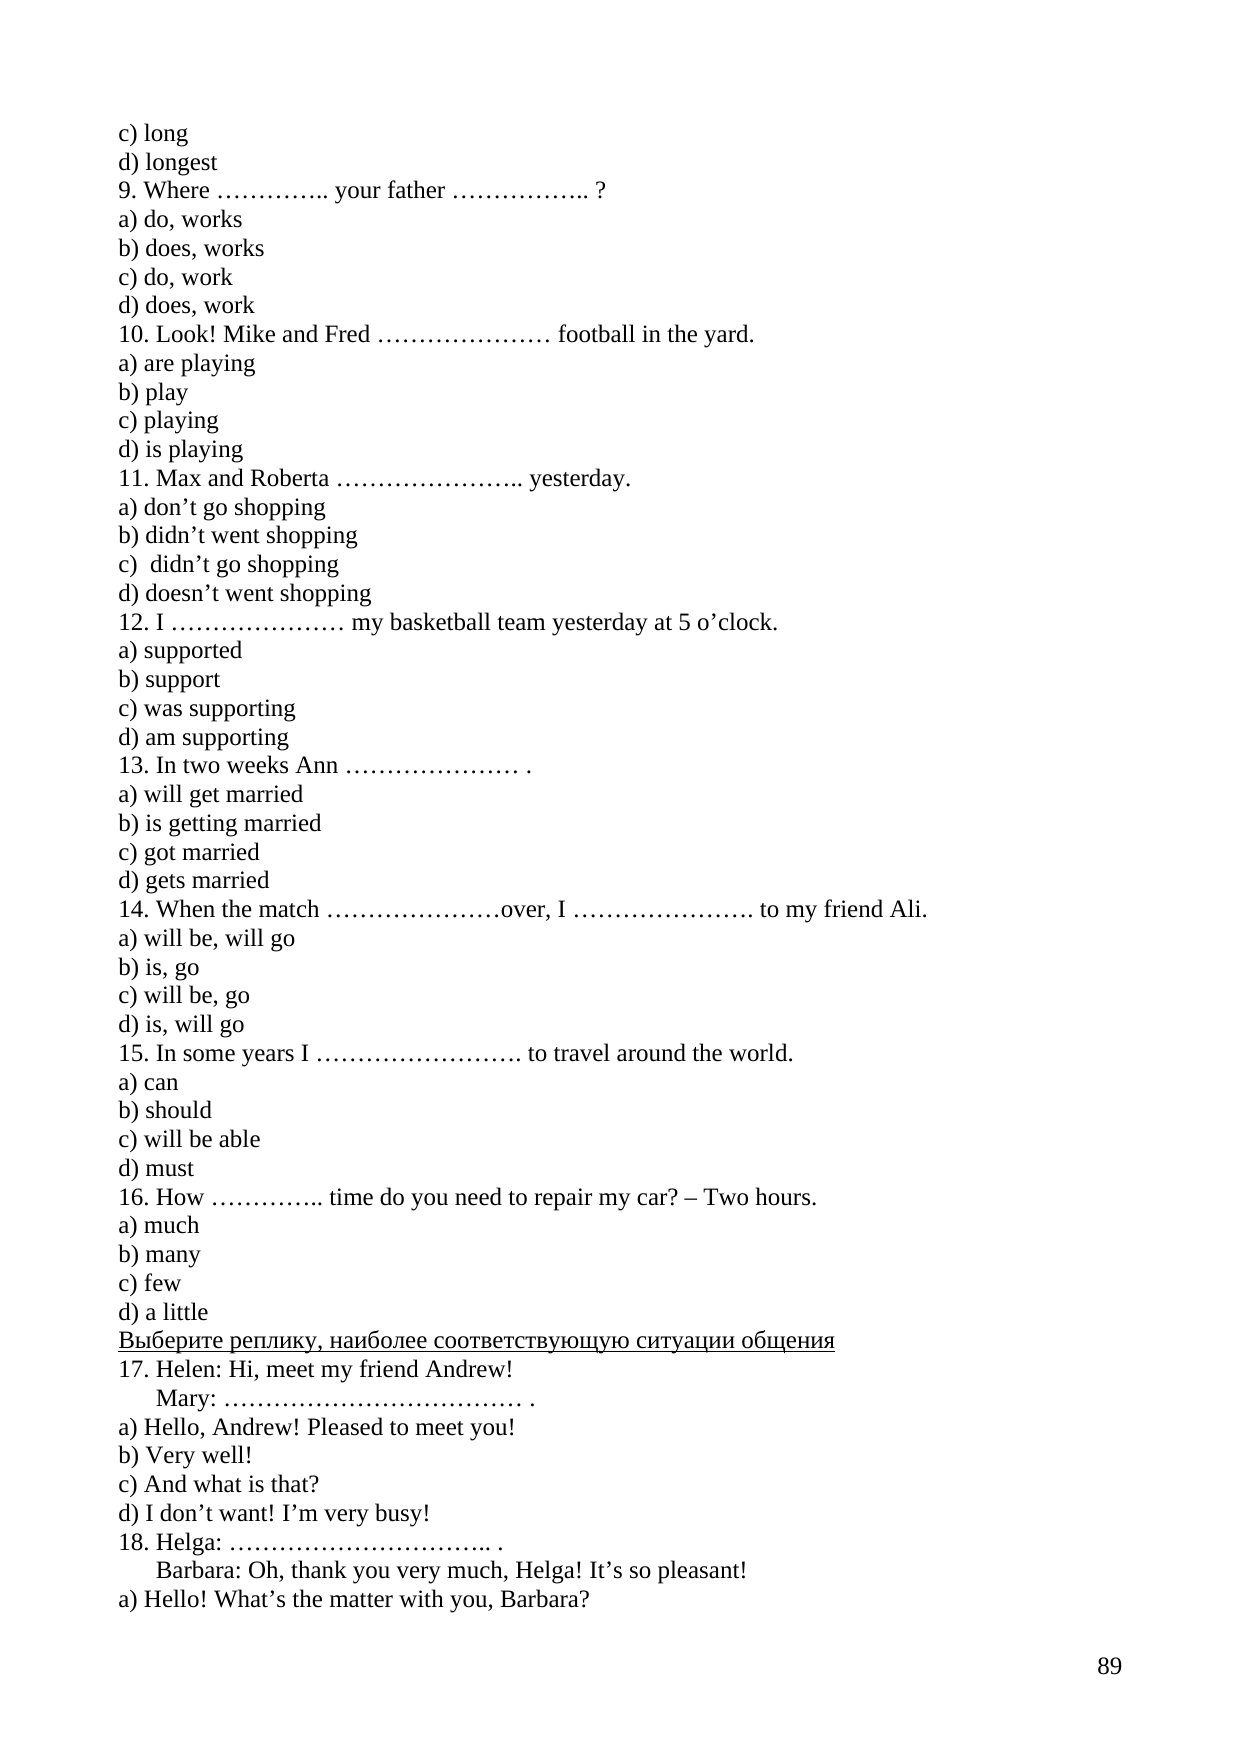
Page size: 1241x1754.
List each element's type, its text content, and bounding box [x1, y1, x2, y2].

text a) are playing [118, 348, 1122, 377]
text b) play [118, 377, 1122, 406]
text a) much [118, 1211, 1122, 1239]
text d) does, work [118, 291, 1122, 319]
text 11. Max and Roberta ………………….. yesterday. [118, 463, 1122, 492]
text b) should [118, 1096, 1122, 1124]
text c) didn’t go shopping [118, 549, 1122, 578]
text some years I ……………………. to travel around the world. [118, 1038, 1122, 1067]
text 14. When the match …………………over, I …………………. to my friend Ali. [118, 894, 1122, 923]
text 9. Where ………….. your father …………….. ? [118, 176, 1122, 204]
text a) will get married [118, 779, 1122, 808]
text d) is, will go [118, 1009, 1122, 1038]
text 16. How ………….. time do you need to repair my car? – Two hours. [118, 1182, 1122, 1211]
text d) longest [118, 147, 1122, 176]
text c) got married [118, 837, 1122, 866]
text 10. Look! Mike and Fred ………………… football in the yard. [118, 319, 1122, 348]
text d) doesn’t went shopping [118, 578, 1122, 607]
text b) does, works [118, 233, 1122, 262]
text b) Very well! [118, 1441, 1122, 1469]
text c) was supporting [118, 693, 1122, 722]
text c) do, work [118, 262, 1122, 291]
text b) didn’t went shopping [118, 521, 1122, 549]
text d) must [118, 1153, 1122, 1182]
text a) will be, will go [118, 923, 1122, 952]
text b) support [118, 664, 1122, 693]
text d) I don’t want! I’m very busy! [118, 1498, 1122, 1527]
text c) long [118, 118, 1122, 147]
text d) gets married [118, 866, 1122, 894]
text 12. I ………………… my basketball team yesterday at 5 o’clock. [118, 607, 1122, 636]
text a) Hello! What’s the matter with you, Barbara? [118, 1584, 1122, 1613]
text a) do, works [118, 204, 1122, 233]
text b) is, go [118, 952, 1122, 981]
text c) will be, go [118, 981, 1122, 1009]
text d) is playing [118, 434, 1122, 463]
text 18. Helga: ………………………….. . [118, 1527, 1122, 1556]
text c) few [118, 1268, 1122, 1297]
text c) playing [118, 406, 1122, 434]
text a) don’t go shopping [118, 492, 1122, 521]
text Barbara: Oh, thank you very much, Helga! It’s so pleasant! [118, 1556, 1122, 1584]
text c) will be able [118, 1124, 1122, 1153]
text a) Hello, Andrew! Pleased to meet you! [118, 1412, 1122, 1441]
text a) supported [118, 636, 1122, 664]
text Выберите реплику, наиболее соответствующую ситуации общения [118, 1326, 1122, 1354]
text b) is getting married [118, 808, 1122, 837]
text two weeks Ann ………………… . [118, 751, 1122, 779]
text d) a little [118, 1297, 1122, 1326]
text c) And what is that? [118, 1469, 1122, 1498]
text Mary: ……………………………… . [118, 1383, 1122, 1412]
text d) am supporting [118, 722, 1122, 751]
text a) can [118, 1067, 1122, 1096]
text 17. Helen: Hi, meet my friend Andrew! [118, 1354, 1122, 1383]
text b) many [118, 1239, 1122, 1268]
